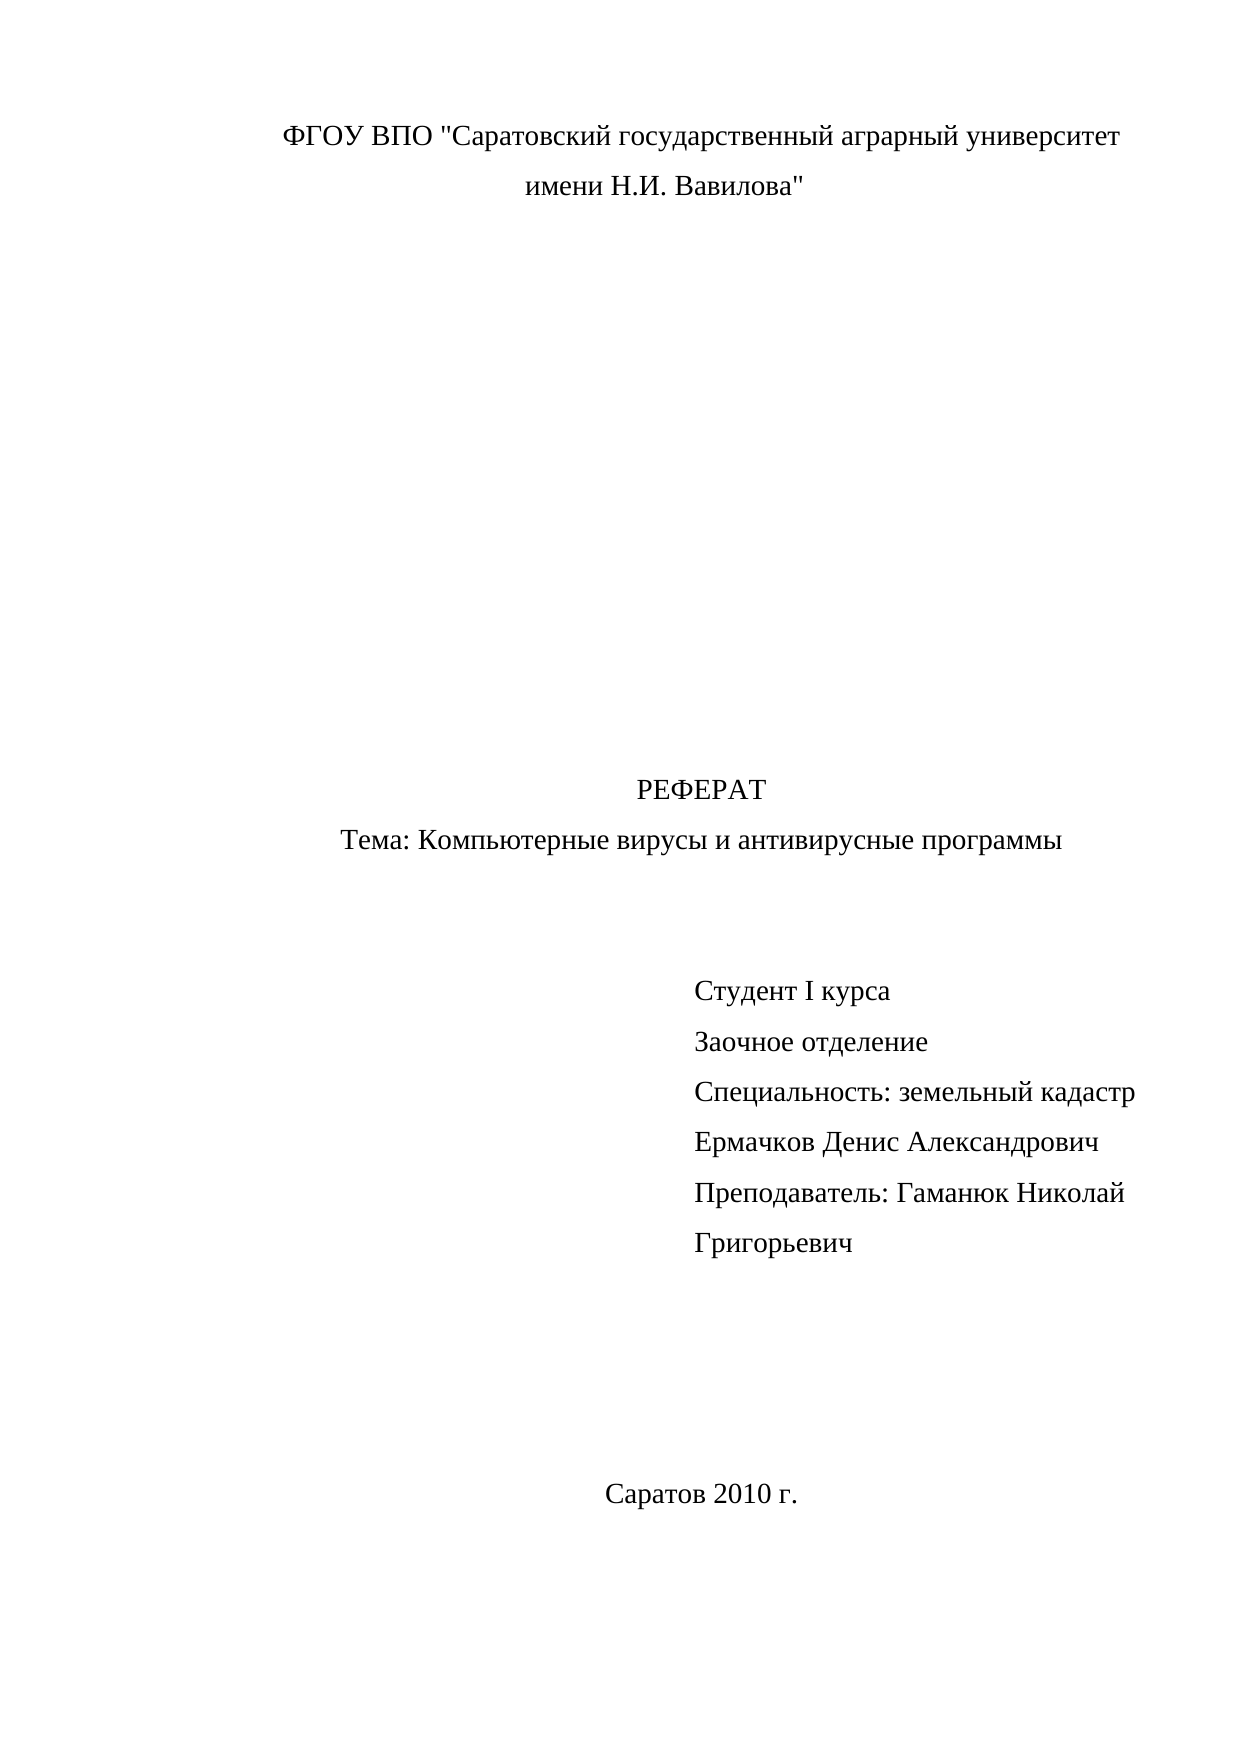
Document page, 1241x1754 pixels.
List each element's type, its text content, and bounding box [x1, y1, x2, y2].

text Заочное отделение [694, 1024, 1152, 1057]
text Тема: Компьютерные вирусы и антивирусные программы [177, 822, 1152, 856]
text Студент I курса [694, 973, 1152, 1007]
text РЕФЕРАТ [177, 772, 1152, 806]
text Преподаватель: Гаманюк Николай Григорьевич [694, 1175, 1152, 1258]
text Саратов 2010 г. [177, 1477, 1152, 1510]
text ФГОУ ВПО "Саратовский государственный аграрный университет имени Н.И. Вавилова" [177, 118, 1152, 202]
text Ермачков Денис Александрович [694, 1124, 1152, 1158]
text Специальность: земельный кадастр [694, 1074, 1152, 1108]
